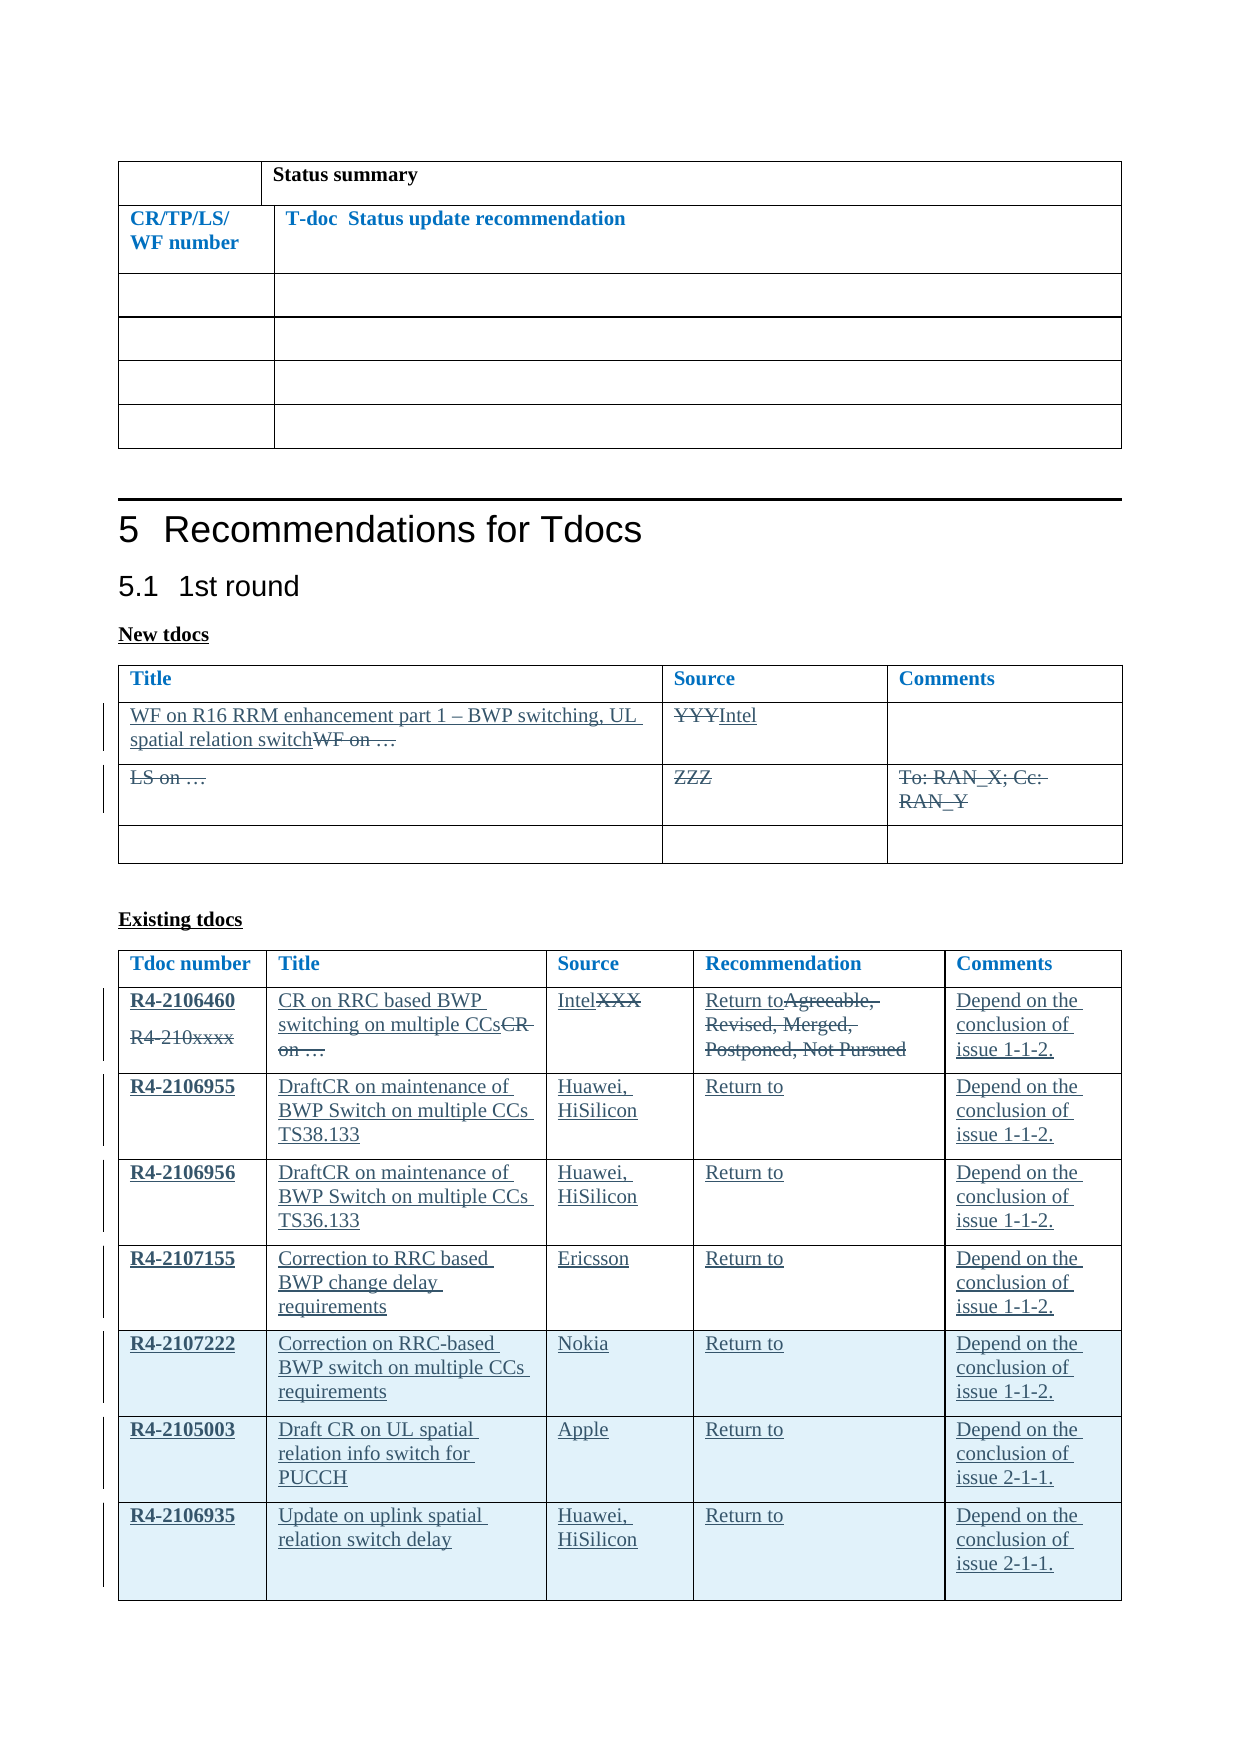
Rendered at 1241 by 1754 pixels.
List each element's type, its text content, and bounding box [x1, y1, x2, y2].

table_cell [275, 361, 1121, 404]
table_cell CR/TP/LS/WF number [119, 206, 274, 273]
table_cell [275, 405, 1121, 448]
table_cell [547, 988, 693, 1073]
table_cell [663, 826, 887, 863]
table_cell [119, 405, 274, 448]
table_header Status summary [262, 162, 1121, 205]
table_cell [267, 1074, 546, 1159]
table_cell [663, 703, 887, 764]
table_header Source [547, 951, 693, 987]
subtitle Recommendations for Tdocs [118, 501, 1122, 551]
subtitle 1st round [118, 569, 1122, 603]
table_header Recommendation [694, 951, 944, 987]
table_cell [275, 274, 1121, 316]
table_cell [946, 988, 1121, 1073]
table_cell [267, 988, 546, 1073]
text New tdocs [118, 622, 1122, 646]
table_cell [119, 361, 274, 404]
table_header Tdoc number [119, 951, 266, 987]
table_cell [119, 988, 266, 1073]
table_cell [119, 318, 274, 360]
table_cell [267, 1160, 546, 1244]
table_cell [275, 318, 1121, 360]
table_cell [119, 765, 662, 825]
table_header Comments [946, 951, 1121, 987]
table_cell [888, 826, 1122, 863]
table_cell [888, 703, 1122, 764]
table_cell T-doc Status update recommendation [275, 206, 1121, 273]
table_cell [694, 1074, 944, 1159]
table_cell [547, 1246, 693, 1330]
table_header Source [663, 666, 887, 702]
table_cell [547, 1074, 693, 1159]
table_cell [946, 1074, 1121, 1159]
table_header Title [267, 951, 546, 987]
text Existing tdocs [118, 907, 1122, 931]
table_cell [119, 703, 662, 764]
table_cell [547, 1160, 693, 1244]
table_cell [119, 1160, 266, 1244]
table_header Comments [888, 666, 1122, 702]
table_header [119, 162, 261, 205]
table_cell [694, 1160, 944, 1244]
table_cell [694, 1246, 944, 1330]
table_cell [119, 1246, 266, 1330]
table_cell [663, 765, 887, 825]
table_cell [119, 274, 274, 316]
table_cell [946, 1246, 1121, 1330]
table_cell [946, 1160, 1121, 1244]
table_cell [888, 765, 1122, 825]
table_cell [119, 826, 662, 863]
table_cell [694, 988, 944, 1073]
table_cell [267, 1246, 546, 1330]
table_cell [119, 1074, 266, 1159]
table_header Title [119, 666, 662, 702]
